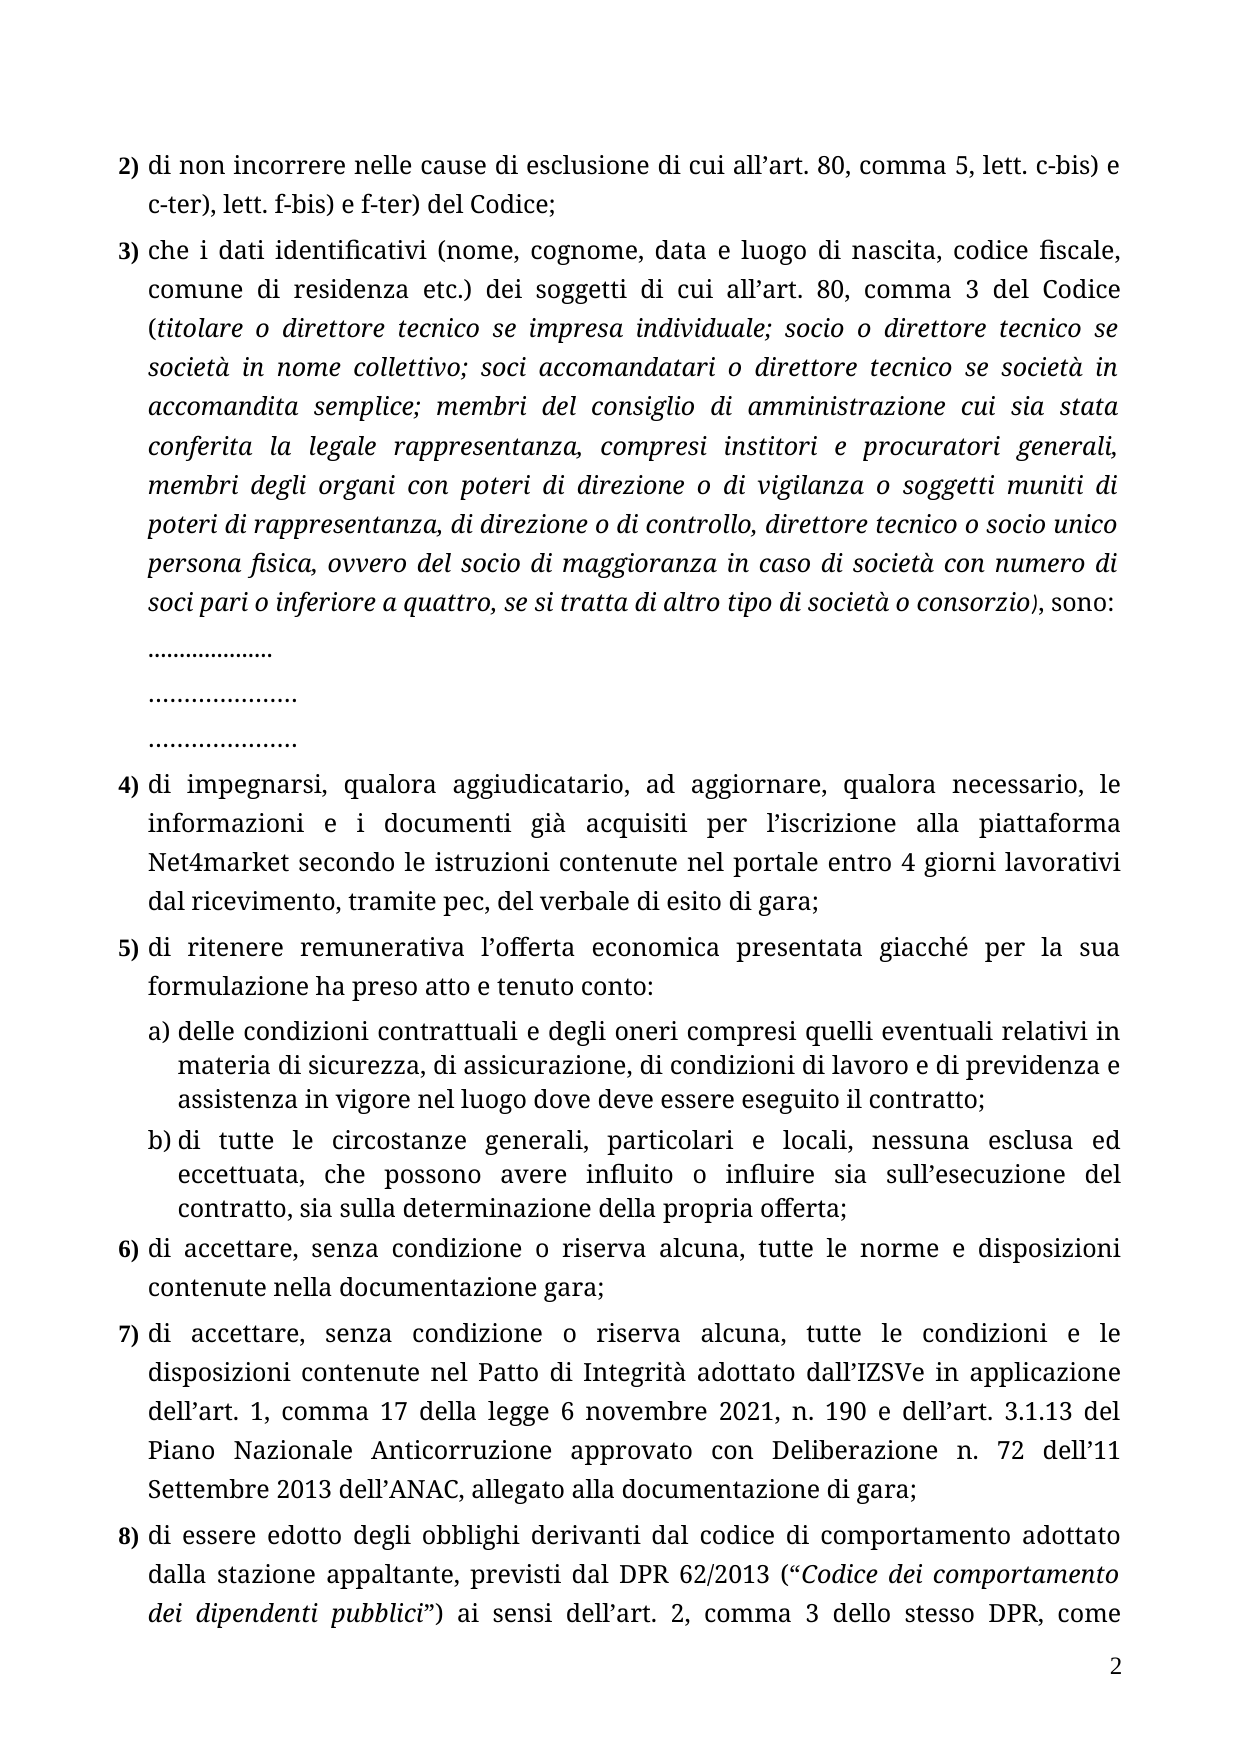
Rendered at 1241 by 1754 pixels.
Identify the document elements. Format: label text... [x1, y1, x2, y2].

list di ritenere remunerativa l’offerta economica presentata giacché per la sua formulazione ha preso atto e tenuto conto: [118, 929, 1122, 1003]
list .................... [148, 630, 1122, 664]
list ………………… [148, 676, 1122, 710]
list di accettare, senza condizione o riserva alcuna, tutte le condizioni e le disposizioni contenute nel Patto di Integrità adottato dall’IZSVe in applicazione dell’art. 1, comma 17 della legge 6 novembre 2021, n. 190 e dell’art. 3.1.13 del Piano Nazionale Anticorruzione approvato con Deliberazione n. 72 dell’11 Settembre 2013 dell’ANAC, allegato alla documentazione di gara; [118, 1315, 1122, 1506]
text a) delle condizioni contrattuali e degli oneri compresi quelli eventuali relativi in materia di sicurezza, di assicurazione, di condizioni di lavoro e di previdenza e assistenza in vigore nel luogo dove deve essere eseguito il contratto; [148, 1014, 1122, 1116]
list che i dati identificativi (nome, cognome, data e luogo di nascita, codice fiscale, comune di residenza etc.) dei soggetti di cui all’art. 80, comma 3 del Codice (titolare o direttore tecnico se impresa individuale; socio o direttore tecnico se società in nome collettivo; soci accomandatari o direttore tecnico se società in accomandita semplice; membri del consiglio di amministrazione cui sia stata conferita la legale rappresentanza, compresi institori e procuratori generali, membri degli organi con poteri di direzione o di vigilanza o soggetti muniti di poteri di rappresentanza, di direzione o di controllo, direttore tecnico o socio unico persona fisica, ovvero del socio di maggioranza in caso di società con numero di soci pari o inferiore a quattro, se si tratta di altro tipo di società o consorzio), sono: [118, 232, 1122, 619]
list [118, 1517, 1122, 1630]
list di non incorrere nelle cause di esclusione di cui all’art. 80, comma 5, lett. c-bis) e c-ter), lett. f-bis) e f-ter) del Codice; [118, 148, 1122, 221]
list di accettare, senza condizione o riserva alcuna, tutte le norme e disposizioni contenute nella documentazione gara; [118, 1231, 1122, 1304]
text b) di tutte le circostanze generali, particolari e locali, nessuna esclusa ed eccettuata, che possono avere influito o influire sia sull’esecuzione del contratto, sia sulla determinazione della propria offerta; [148, 1122, 1122, 1224]
list ………………… [148, 721, 1122, 755]
list di impegnarsi, qualora aggiudicatario, ad aggiornare, qualora necessario, le informazioni e i documenti già acquisiti per l’iscrizione alla piattaforma Net4market secondo le istruzioni contenute nel portale entro 4 giorni lavorativi dal ricevimento, tramite pec, del verbale di esito di gara; [118, 766, 1122, 918]
